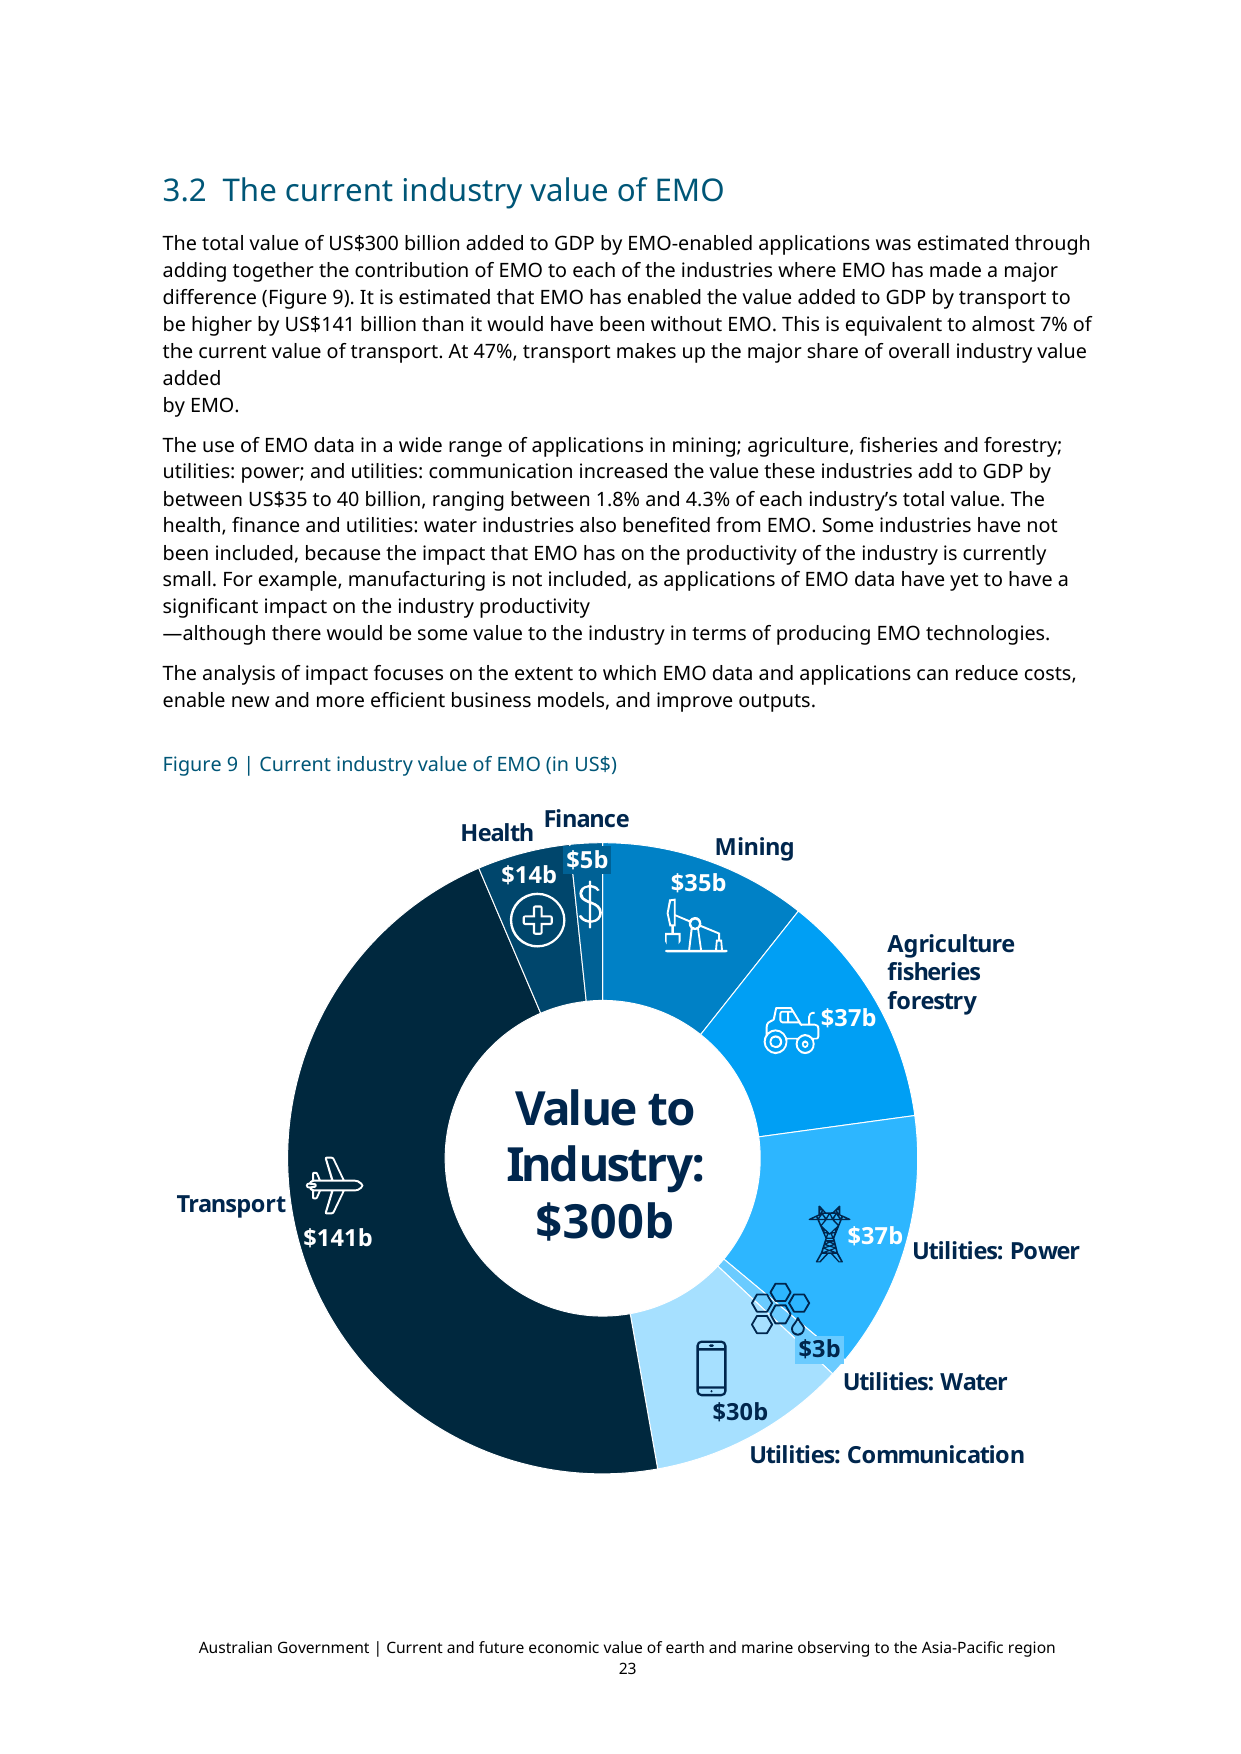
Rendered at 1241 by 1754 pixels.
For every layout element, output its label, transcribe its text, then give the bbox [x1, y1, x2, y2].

text The total value of US$300 billion added to GDP by EMO-enabled applications was estimated through adding together the contribution of EMO to each of the industries where EMO has made a major difference (Figure 9). It is estimated that EMO has enabled the value added to GDP by transport to be higher by US$141 billion than it would have been without EMO. This is equivalent to almost 7% of the current value of transport. At 47%, transport makes up the major share of overall industry value added by EMO. [162, 229, 1092, 418]
subtitle The current industry value of EMO [162, 168, 1092, 211]
text The use of EMO data in a wide range of applications in mining; agriculture, fisheries and forestry; utilities: power; and utilities: communication increased the value these industries add to GDP by between US$35 to 40 billion, ranging between 1.8% and 4.3% of each industry’s total value. The health, finance and utilities: water industries also benefited from EMO. Some industries have not been included, because the impact that EMO has on the productivity of the industry is currently small. For example, manufacturing is not included, as applications of EMO data have yet to have a significant impact on the industry productivity —although there would be some value to the industry in terms of producing EMO technologies. [162, 431, 1092, 647]
text Figure 9 | Current industry value of EMO (in US$) [162, 751, 1092, 778]
text The analysis of impact focuses on the extent to which EMO data and applications can reduce costs, enable new and more efficient business models, and improve outputs. [162, 659, 1092, 713]
